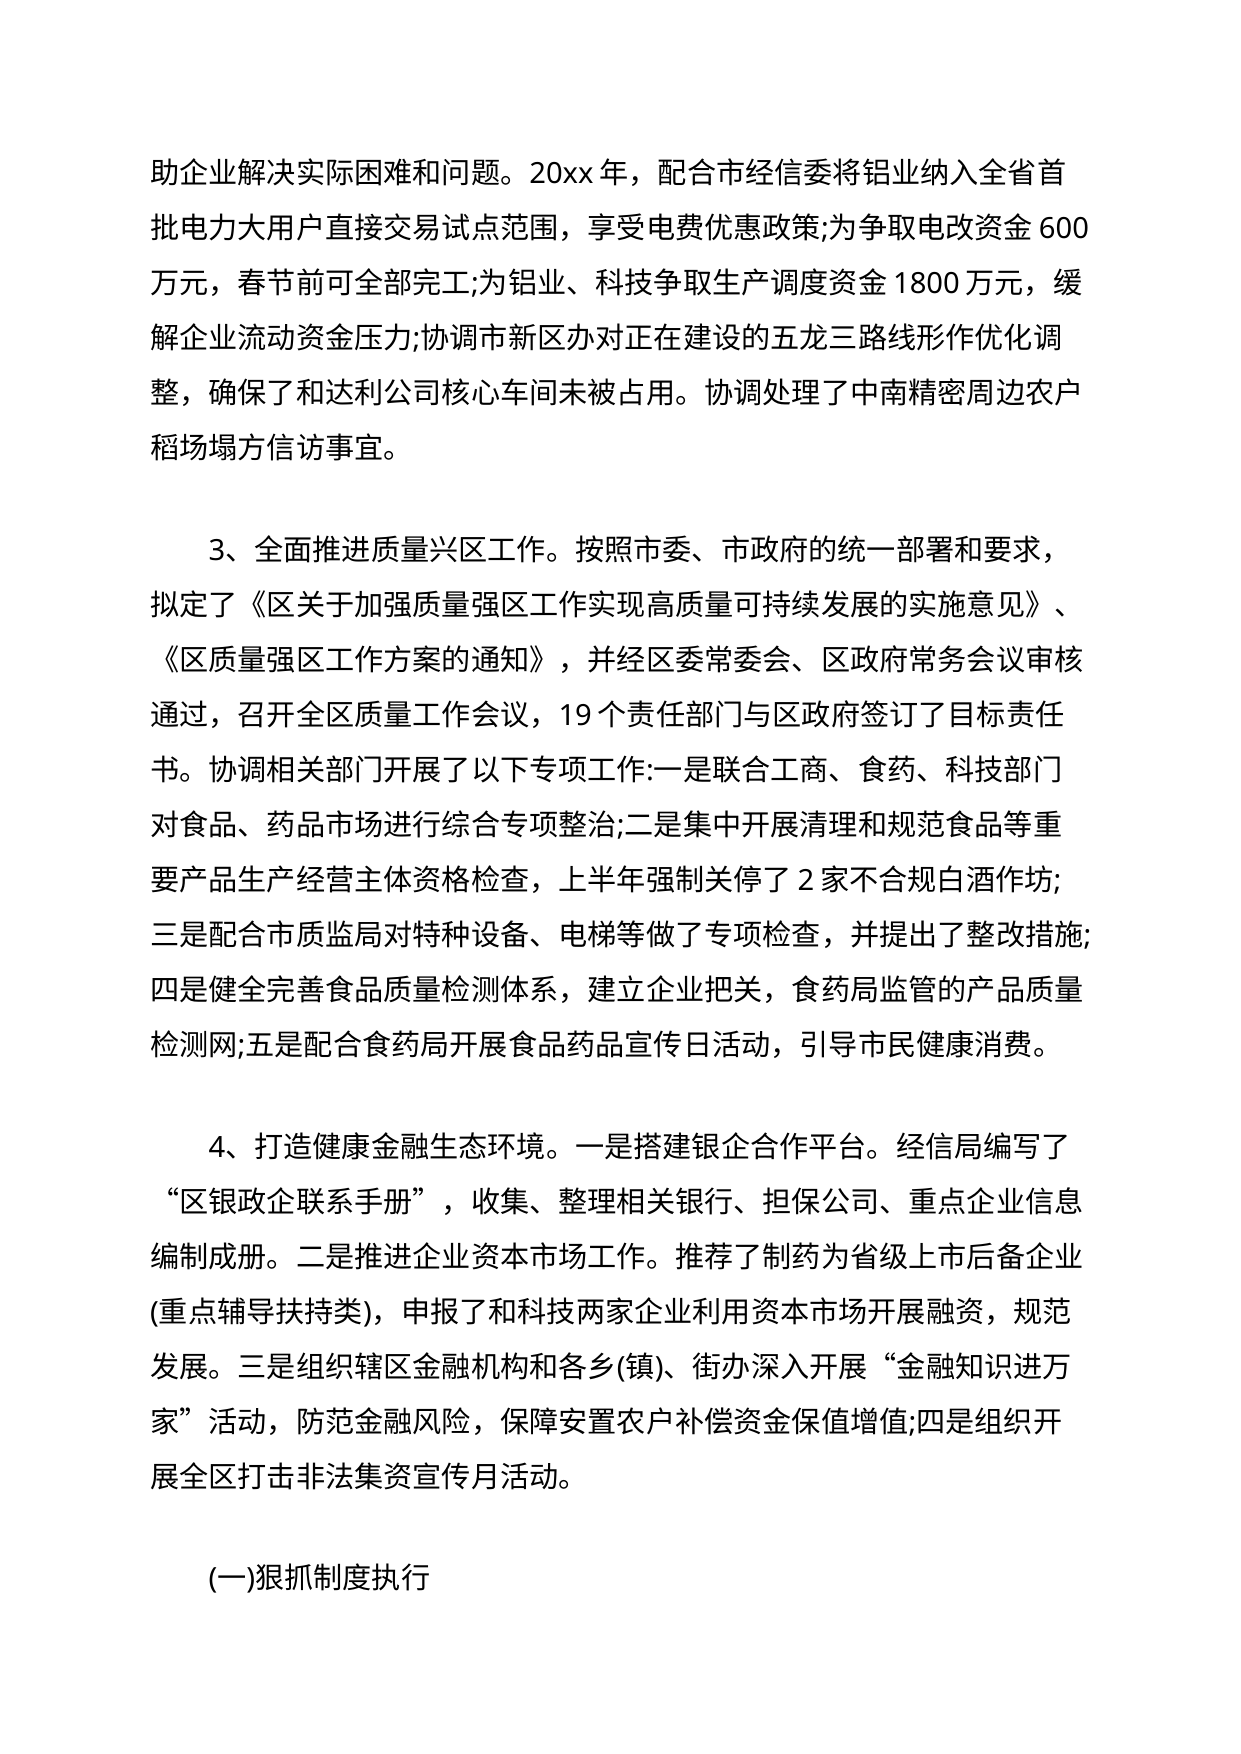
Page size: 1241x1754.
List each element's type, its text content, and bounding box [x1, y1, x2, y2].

text 4、打造健康金融生态环境。一是搭建银企合作平台。经信局编写了“区银政企联系手册”，收集、整理相关银行、担保公司、重点企业信息编制成册。二是推进企业资本市场工作。推荐了制药为省级上市后备企业(重点辅导扶持类)，申报了和科技两家企业利用资本市场开展融资，规范发展。三是组织辖区金融机构和各乡(镇)、街办深入开展“金融知识进万家”活动，防范金融风险，保障安置农户补偿资金保值增值;四是组织开展全区打击非法集资宣传月活动。 [150, 1123, 1090, 1495]
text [150, 150, 1090, 467]
text 3、全面推进质量兴区工作。按照市委、市政府的统一部署和要求，拟定了《区关于加强质量强区工作实现高质量可持续发展的实施意见》、《区质量强区工作方案的通知》，并经区委常委会、区政府常务会议审核通过，召开全区质量工作会议，19个责任部门与区政府签订了目标责任书。协调相关部门开展了以下专项工作:一是联合工商、食药、科技部门对食品、药品市场进行综合专项整治;二是集中开展清理和规范食品等重要产品生产经营主体资格检查，上半年强制关停了2家不合规白酒作坊;三是配合市质监局对特种设备、电梯等做了专项检查，并提出了整改措施;四是健全完善食品质量检测体系，建立企业把关，食药局监管的产品质量检测网;五是配合食药局开展食品药品宣传日活动，引导市民健康消费。 [150, 527, 1090, 1064]
text (一)狠抓制度执行 [150, 1555, 1090, 1597]
